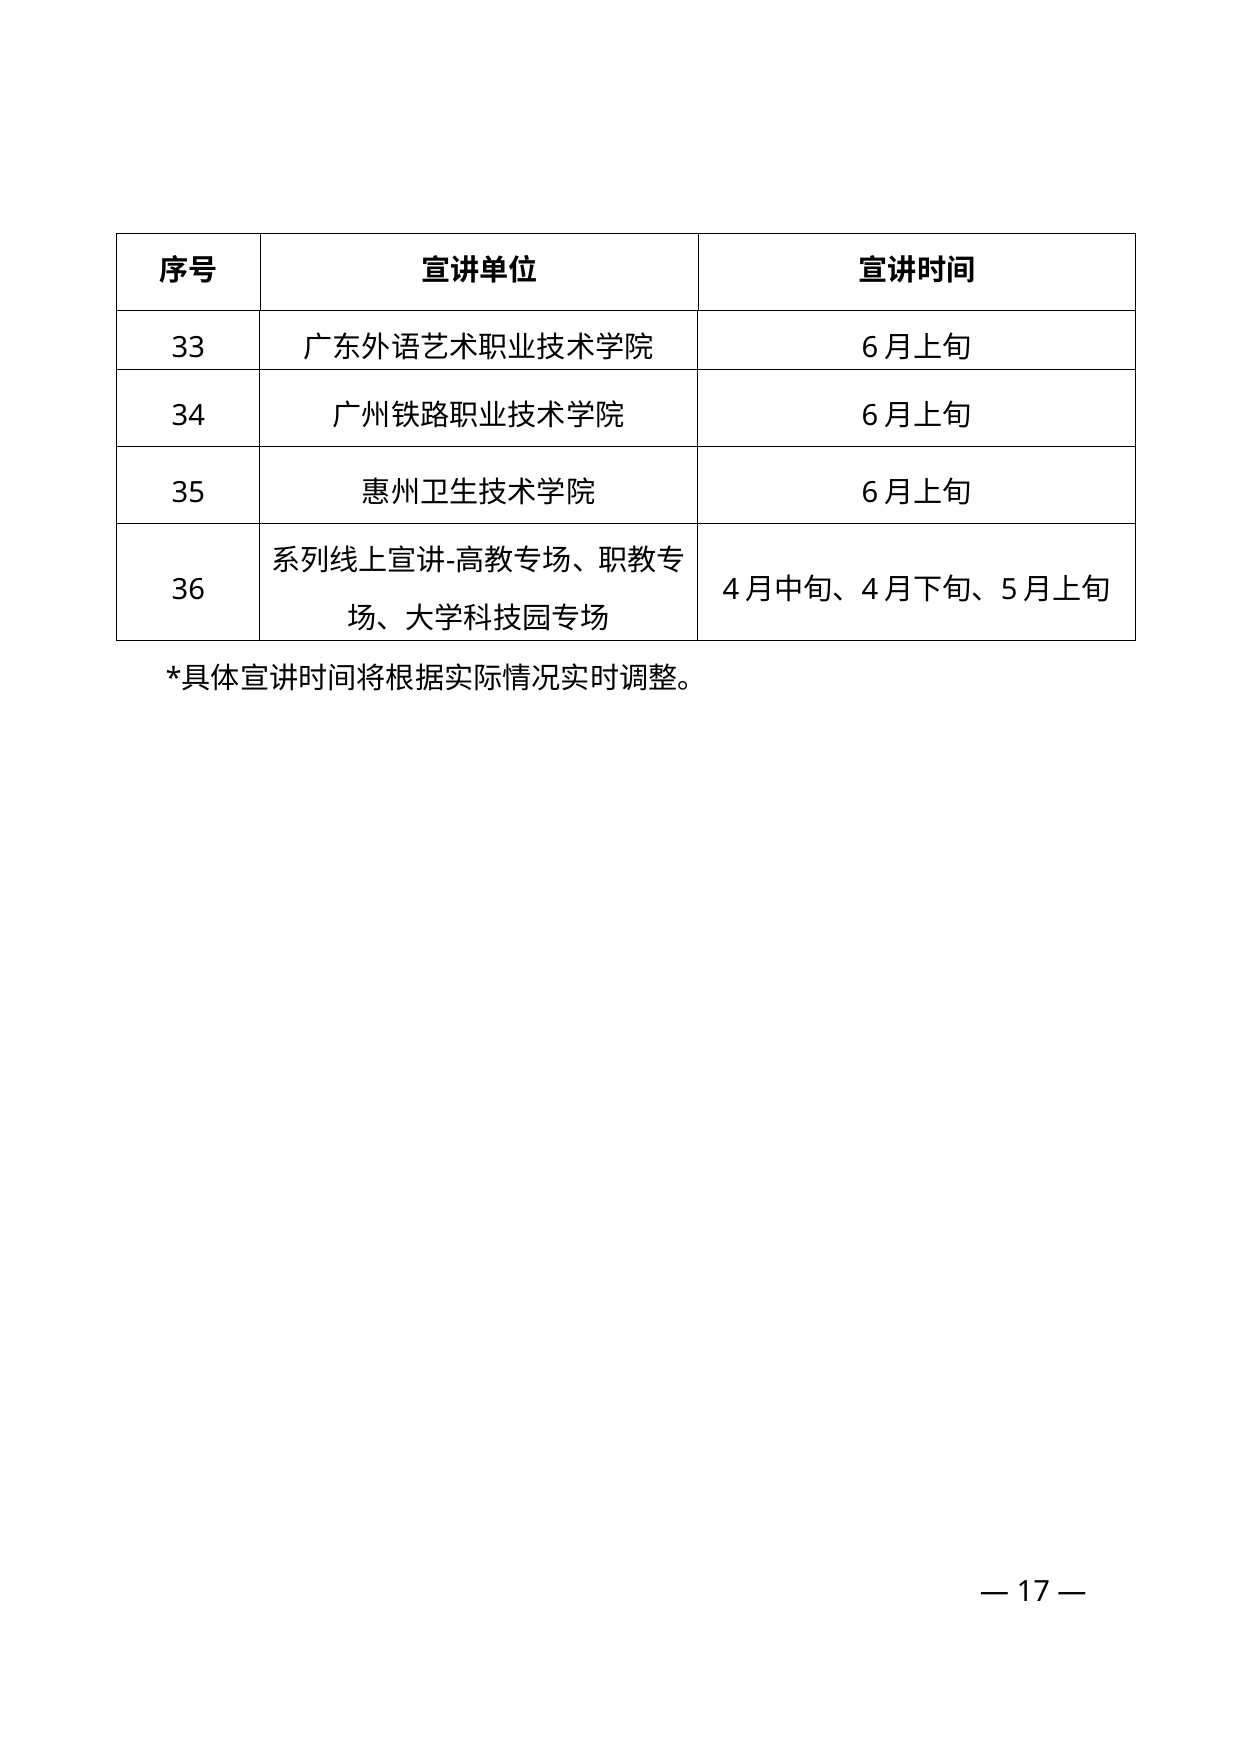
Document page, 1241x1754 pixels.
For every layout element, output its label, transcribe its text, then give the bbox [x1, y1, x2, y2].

table_cell 6月上旬 [698, 370, 1135, 446]
table_header 宣讲时间 [699, 234, 1135, 310]
table_cell 广东外语艺术职业技术学院 [260, 311, 697, 369]
table_cell 4月中旬、4月下旬、5月上旬 [698, 524, 1135, 640]
table_cell 广州铁路职业技术学院 [260, 370, 697, 446]
table_cell 35 [117, 447, 259, 523]
table_cell 6月上旬 [698, 447, 1135, 523]
table_cell 33 [117, 311, 259, 369]
table_cell 34 [117, 370, 259, 446]
text *具体宣讲时间将根据实际情况实时调整。 [165, 641, 1087, 700]
table_cell 惠州卫生技术学院 [260, 447, 697, 523]
table_cell 36 [117, 524, 259, 640]
table_header 序号 [117, 234, 260, 310]
table_cell 系列线上宣讲-高教专场、职教专场、大学科技园专场 [260, 524, 697, 640]
table_header 宣讲单位 [261, 234, 698, 310]
table_cell 6月上旬 [698, 311, 1135, 369]
